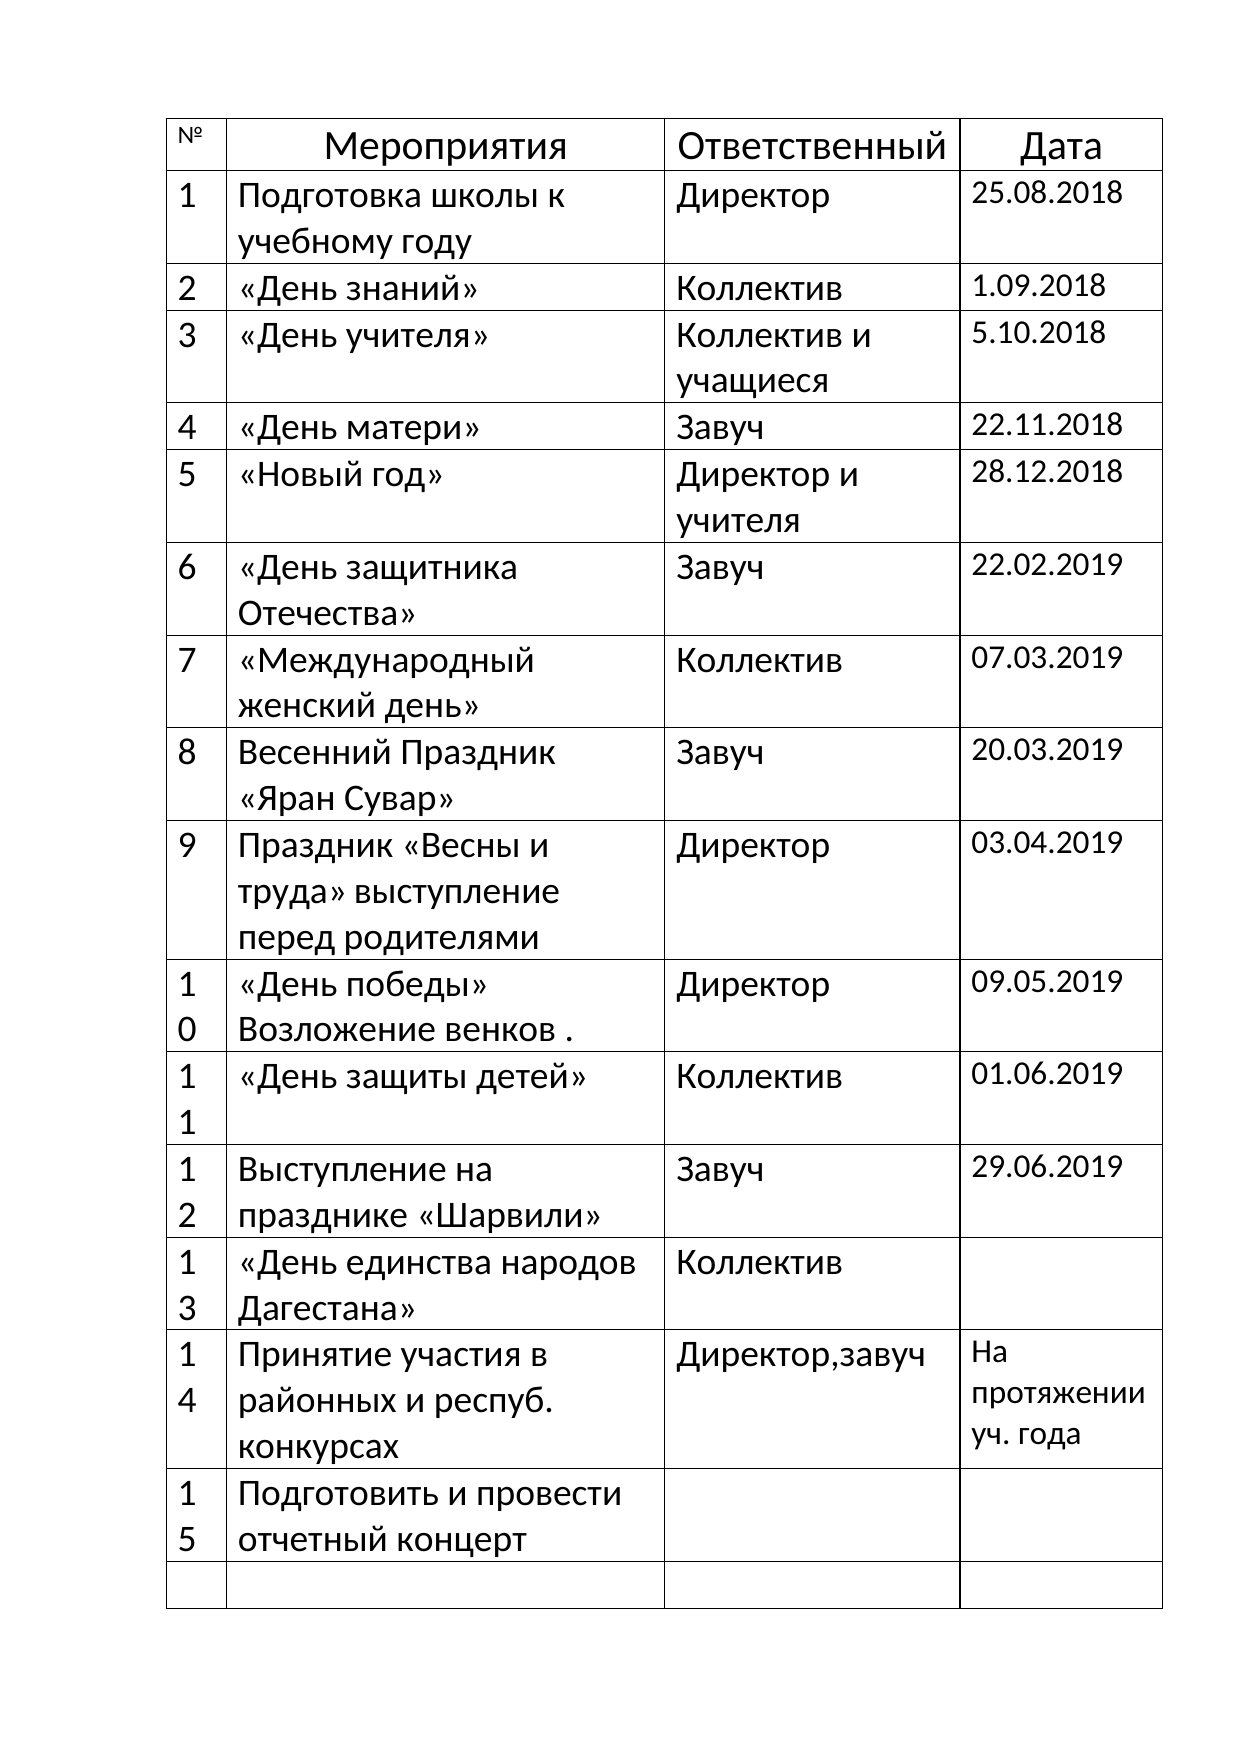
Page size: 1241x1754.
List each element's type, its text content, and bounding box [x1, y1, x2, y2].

table_cell Коллектив [665, 1238, 959, 1329]
table_cell 14 [167, 1330, 226, 1468]
table_cell 09.05.2019 [961, 960, 1162, 1051]
table_cell 28.12.2018 [961, 450, 1162, 542]
table_cell Завуч [665, 728, 959, 820]
table_cell Выступление на празднике «Шарвили» [227, 1145, 664, 1237]
table_header Дата [961, 119, 1162, 170]
table_cell 12 [167, 1145, 226, 1237]
table_cell [665, 1562, 959, 1607]
table_cell «День победы» Возложение венков . [227, 960, 664, 1051]
table_cell Завуч [665, 403, 959, 449]
table_cell Директор [665, 821, 959, 958]
table_cell Директор [665, 960, 959, 1051]
table_cell 01.06.2019 [961, 1052, 1162, 1144]
table_cell Директор [665, 171, 959, 263]
table_cell 6 [167, 543, 226, 634]
table_cell 9 [167, 821, 226, 958]
table_cell «День матери» [227, 403, 664, 449]
table_cell Завуч [665, 1145, 959, 1237]
table_cell [961, 1238, 1162, 1329]
table_cell Подготовить и провести отчетный концерт [227, 1469, 664, 1561]
table_cell Принятие участия в районных и респуб. конкурсах [227, 1330, 664, 1468]
table_cell [961, 1562, 1162, 1607]
table_cell Весенний Праздник «Яран Сувар» [227, 728, 664, 820]
table_cell [961, 1469, 1162, 1561]
table_cell «День знаний» [227, 264, 664, 309]
table_cell Праздник «Весны и труда» выступление перед родителями [227, 821, 664, 958]
table_cell «День единства народов Дагестана» [227, 1238, 664, 1329]
table_cell 03.04.2019 [961, 821, 1162, 958]
table_cell 5.10.2018 [961, 311, 1162, 402]
table_cell 4 [167, 403, 226, 449]
table_header Ответственный [665, 119, 959, 170]
table_cell [227, 1562, 664, 1607]
table_cell Директор,завуч [665, 1330, 959, 1468]
table_cell Коллектив [665, 1052, 959, 1144]
table_cell Директор и учителя [665, 450, 959, 542]
table_header № [167, 119, 226, 170]
table_cell 25.08.2018 [961, 171, 1162, 263]
table_cell 2 [167, 264, 226, 309]
table_cell 10 [167, 960, 226, 1051]
table_cell 15 [167, 1469, 226, 1561]
table_header Мероприятия [227, 119, 664, 170]
table_cell Подготовка школы к учебному году [227, 171, 664, 263]
table_cell 11 [167, 1052, 226, 1144]
table_cell 1.09.2018 [961, 264, 1162, 309]
table_cell «День защиты детей» [227, 1052, 664, 1144]
table_cell Завуч [665, 543, 959, 634]
table_cell Коллектив [665, 636, 959, 727]
table_cell «День учителя» [227, 311, 664, 402]
table_cell 20.03.2019 [961, 728, 1162, 820]
table_cell «Новый год» [227, 450, 664, 542]
table_cell 22.02.2019 [961, 543, 1162, 634]
table_cell 22.11.2018 [961, 403, 1162, 449]
table_cell На протяжении уч. года [961, 1330, 1162, 1468]
table_cell 13 [167, 1238, 226, 1329]
table_cell Коллектив и учащиеся [665, 311, 959, 402]
table_cell «Международный женский день» [227, 636, 664, 727]
table_cell Коллектив [665, 264, 959, 309]
table_cell [665, 1469, 959, 1561]
table_cell 5 [167, 450, 226, 542]
table_cell 7 [167, 636, 226, 727]
table_cell 8 [167, 728, 226, 820]
table_cell 1 [167, 171, 226, 263]
table_cell 3 [167, 311, 226, 402]
table_cell [167, 1562, 226, 1607]
table_cell «День защитника Отечества» [227, 543, 664, 634]
table_cell 07.03.2019 [961, 636, 1162, 727]
table_cell 29.06.2019 [961, 1145, 1162, 1237]
